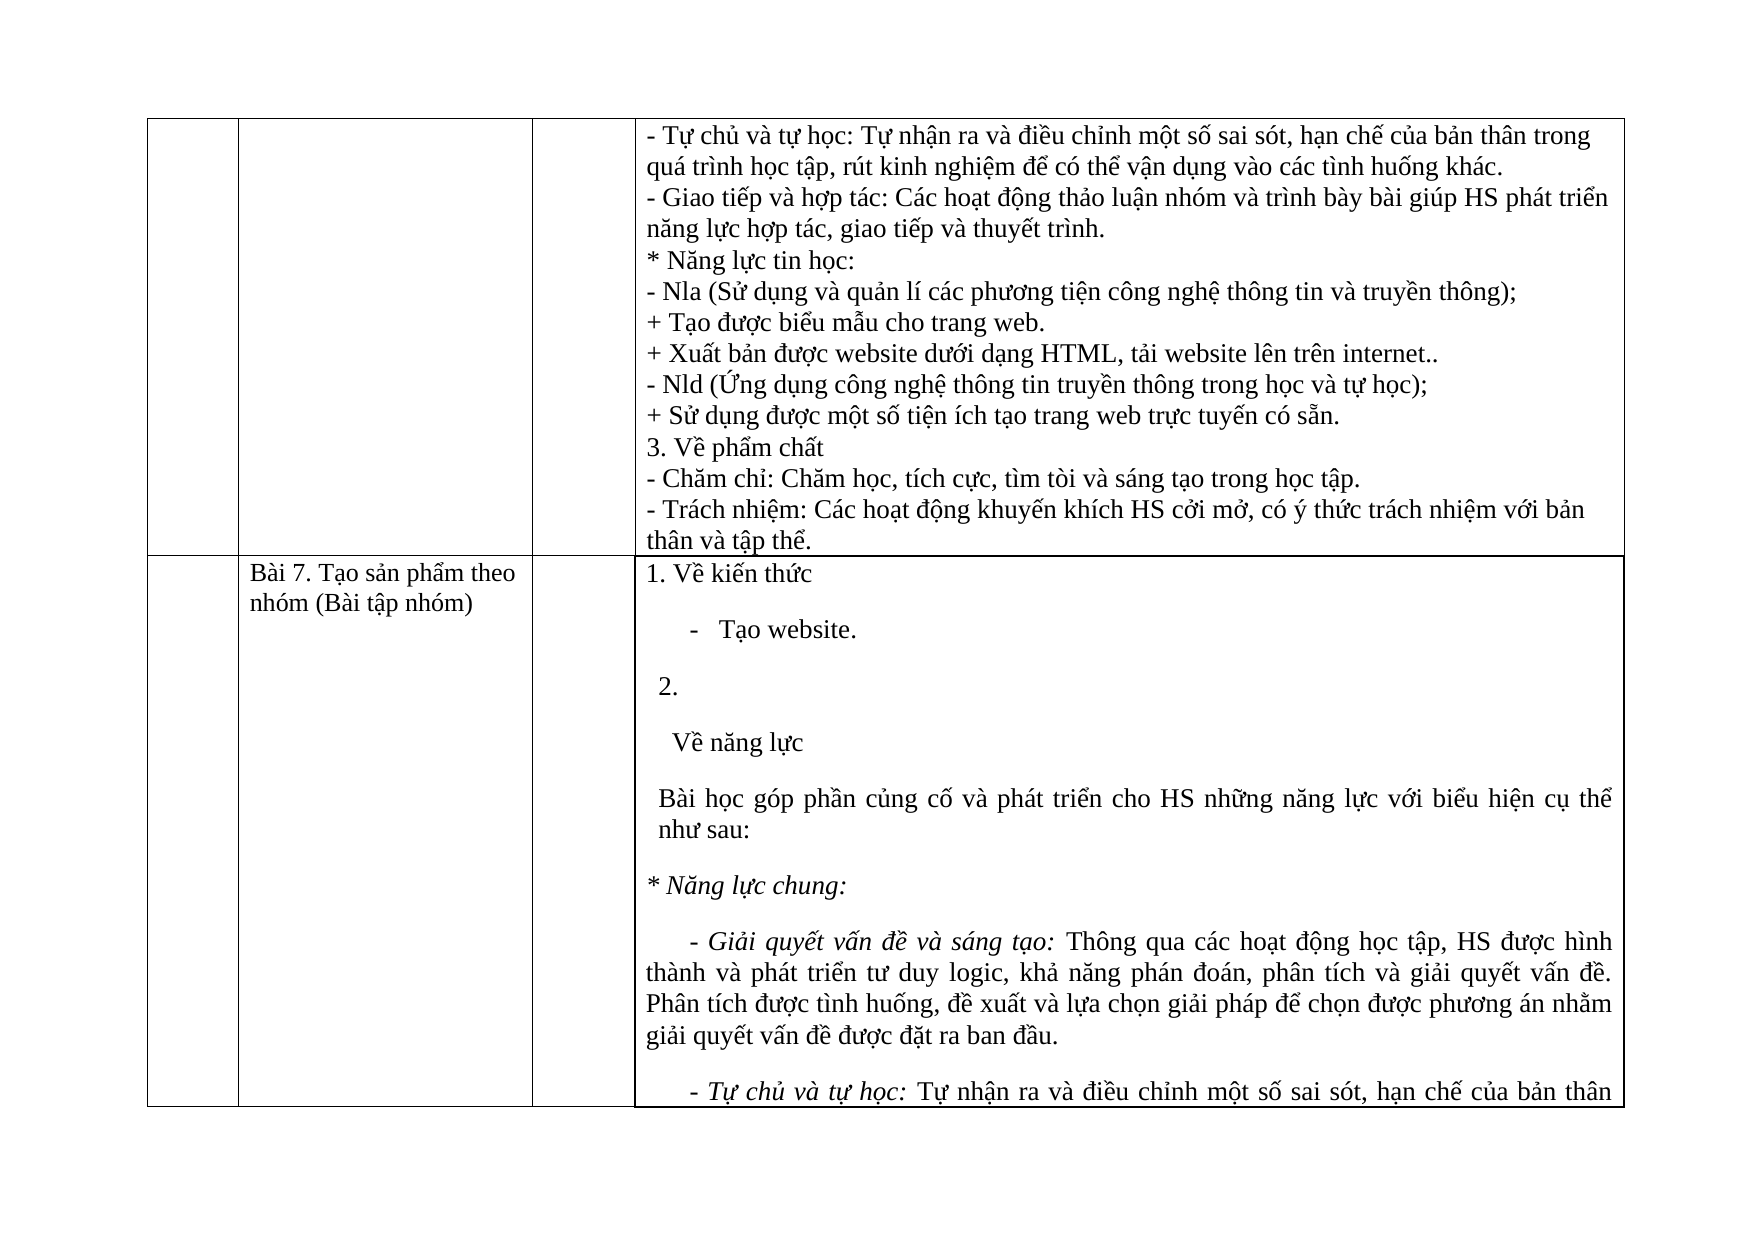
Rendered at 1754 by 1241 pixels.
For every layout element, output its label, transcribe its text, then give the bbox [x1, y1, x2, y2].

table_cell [239, 556, 532, 1106]
table_cell 2 [533, 119, 635, 555]
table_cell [636, 557, 1623, 1106]
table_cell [636, 119, 1624, 555]
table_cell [239, 119, 532, 555]
table_cell [148, 556, 238, 1106]
table_cell [148, 119, 238, 555]
table_cell [533, 556, 634, 1106]
